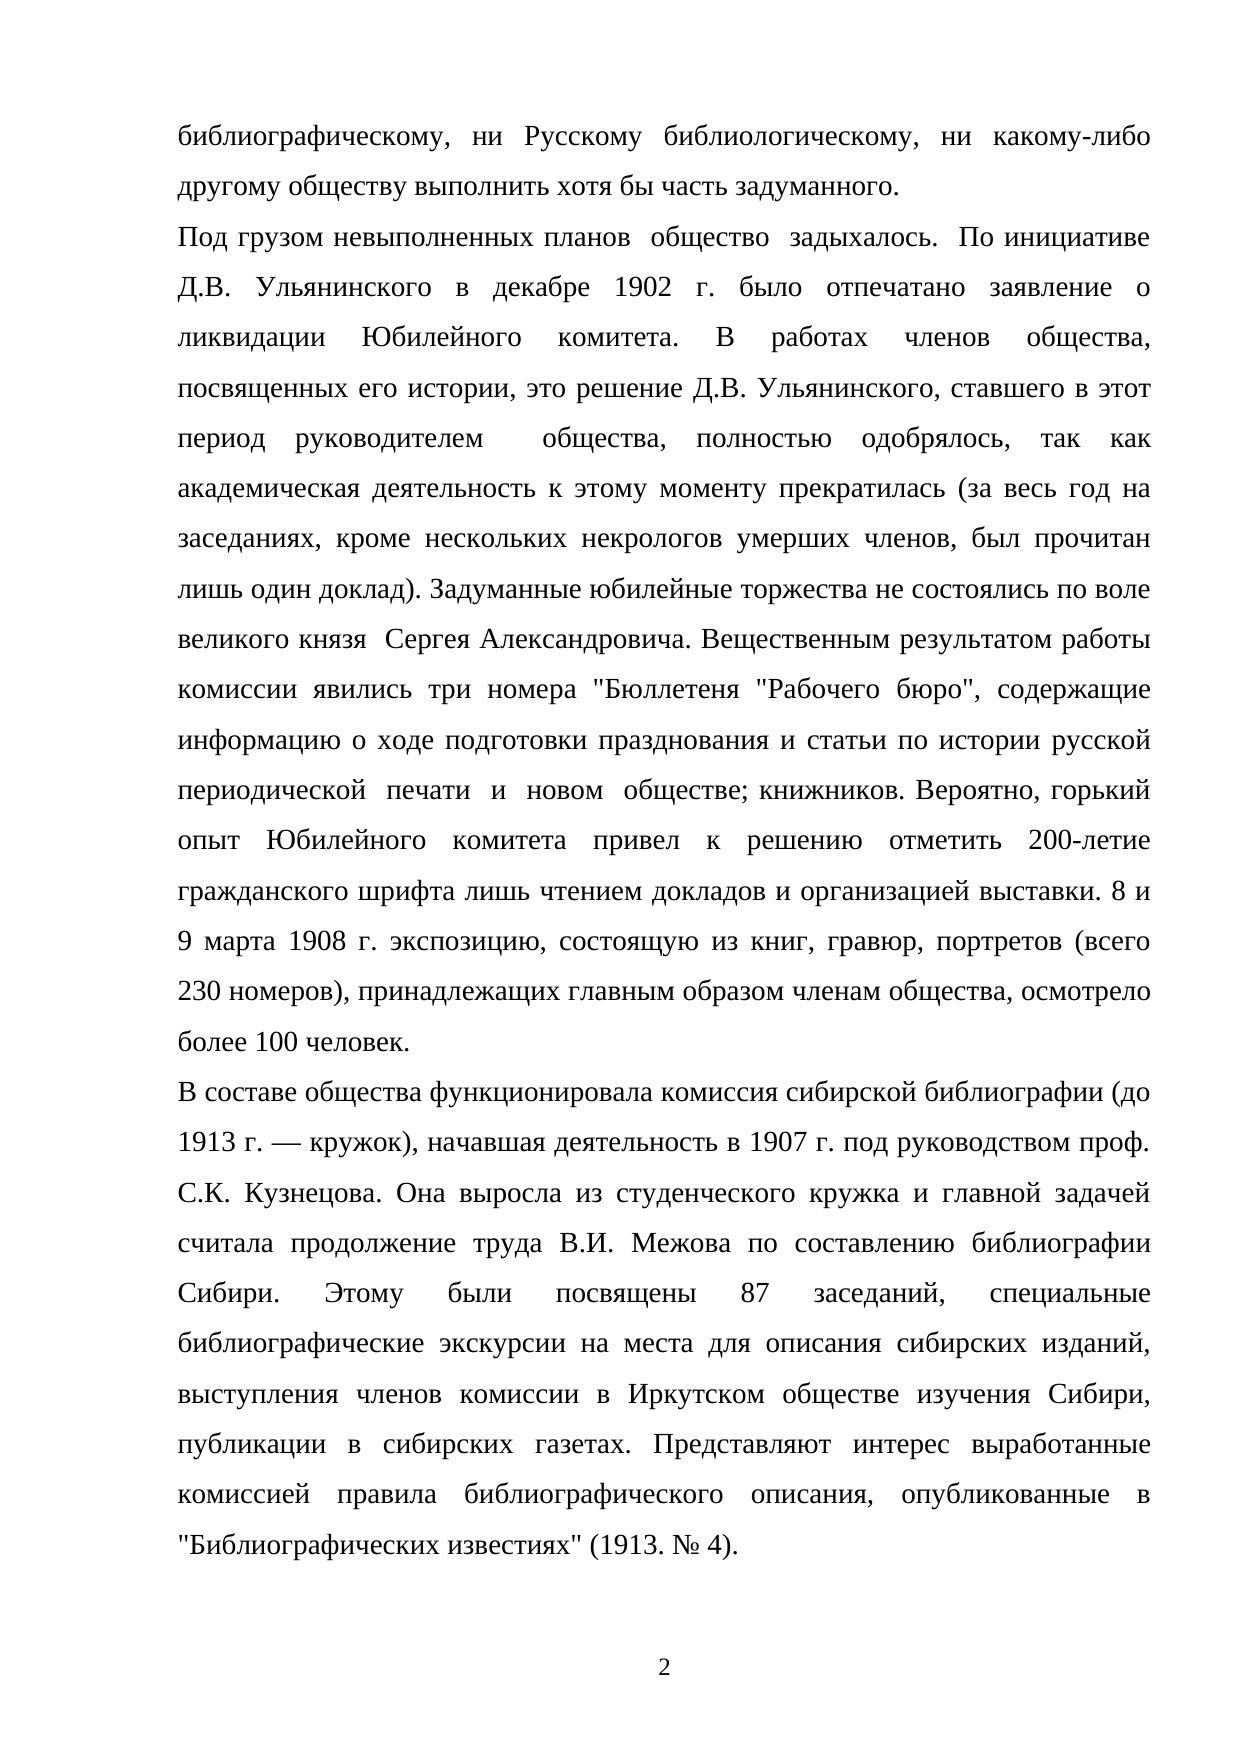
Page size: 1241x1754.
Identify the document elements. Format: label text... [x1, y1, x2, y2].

text Под грузом невыполненных планов общество задыхалось. По инициативе Д.В. Ульянинского в декабре 1902 г. было отпечатано заявление о ликвидации Юбилейного комитета. В работах членов общества, посвященных его истории, это решение Д.В. Ульянинского, ставшего в этот период руководителем общества, полностью одобрялось, так как академическая деятельность к этому моменту прекратилась (за весь год на заседаниях, кроме нескольких некрологов умерших членов, был прочитан лишь один доклад). Задуманные юбилейные торжества не состоялись по воле великого князя Сергея Александровича. Вещественным результатом работы комиссии явились три номеpa "Бюллетеня "Рабочего бюро", содержащие информацию о ходе подготовки празднования и статьи по истории русской периодической печати и новом обществе; книжников. Вероятно, горький опыт Юбилейного комитета привел к решению отметить 200-летие гражданского шрифта лишь чтением докладов и организацией выставки. 8 и 9 марта 1908 г. экспозицию, состоящую из книг, гравюр, портретов (всего 230 номеров), принадлежащих главным образом членам общества, осмотрело более 100 человек. [177, 219, 1152, 1057]
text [177, 118, 1152, 202]
text В составе общества функционировала комиссия сибирской библиографии (до 1913 г. — кружок), начавшая деятельность в 1907 г. под руководством проф. С.К. Кузнецова. Она выросла из студенческого кружка и главной задачей считала продолжение труда В.И. Межова по составлению библиографии Сибири. Этому были посвящены 87 заседаний, специальные библиографические экскурсии на места для описания сибирских изданий, выступления членов комиссии в Иркутском обществе изучения Сибири, публикации в сибирских газетах. Представляют интерес выработанные комиссией правила библиографического описания, опубликованные в "Библиографических известиях" (1913. № 4). [177, 1074, 1152, 1560]
